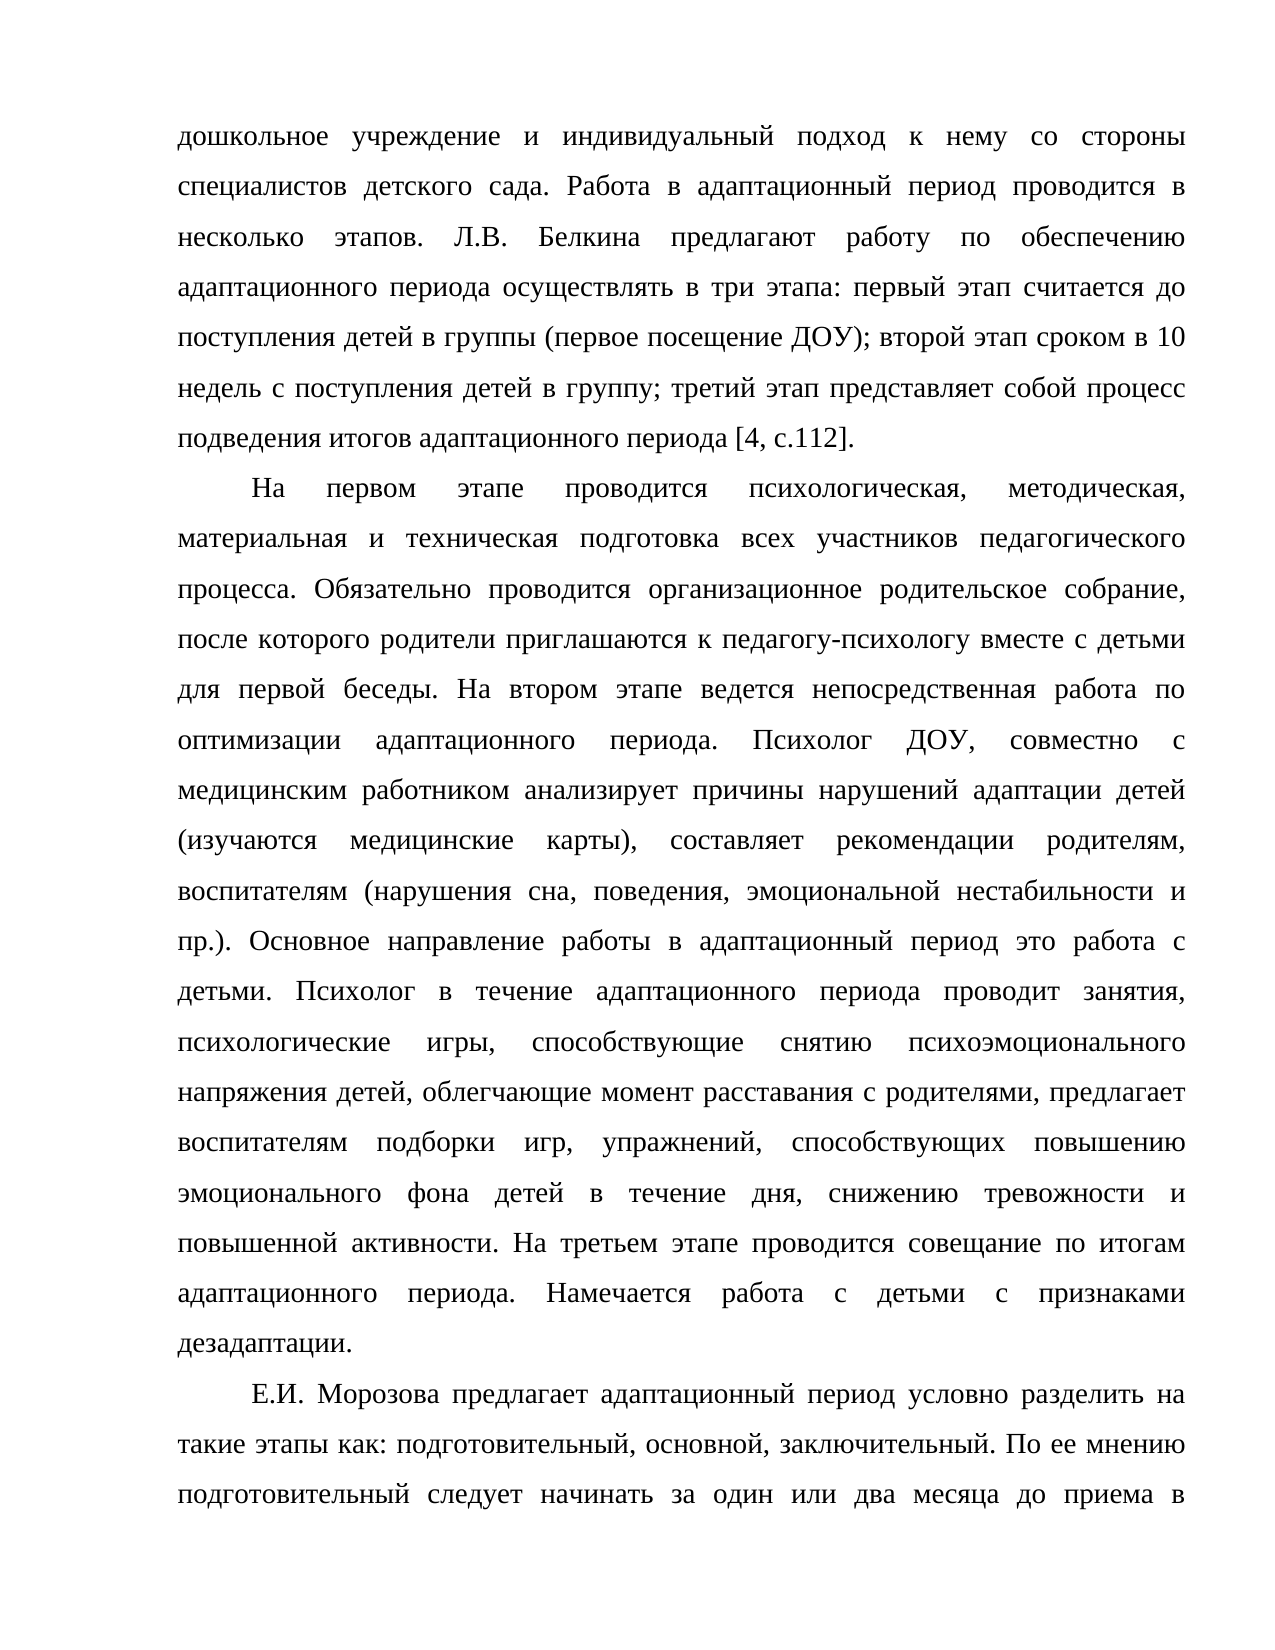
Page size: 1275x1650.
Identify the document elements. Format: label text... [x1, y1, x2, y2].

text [177, 118, 1186, 453]
text На первом этапе проводится психологическая, методическая, материальная и техническая подготовка всех участников педагогического процесса. Обязательно проводится организационное родительское собрание, после которого родители приглашаются к педагогу-психологу вместе с детьми для первой беседы. На втором этапе ведется непосредственная работа по оптимизации адаптационного периода. Психолог ДОУ, совместно с медицинским работником анализирует причины нарушений адаптации детей (изучаются медицинские карты), составляет рекомендации родителям, воспитателям (нарушения сна, поведения, эмоциональной нестабильности и пр.). Основное направление работы в адаптационный период это работа с детьми. Психолог в течение адаптационного периода проводит занятия, психологические игры, способствующие снятию психоэмоционального напряжения детей, облегчающие момент расставания с родителями, предлагает воспитателям подборки игр, упражнений, способствующих повышению эмоционального фона детей в течение дня, снижению тревожности и повышенной активности. На третьем этапе проводится совещание по итогам адаптационного периода. Намечается работа с детьми с признаками дезадаптации. [177, 470, 1186, 1359]
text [177, 1376, 1186, 1510]
